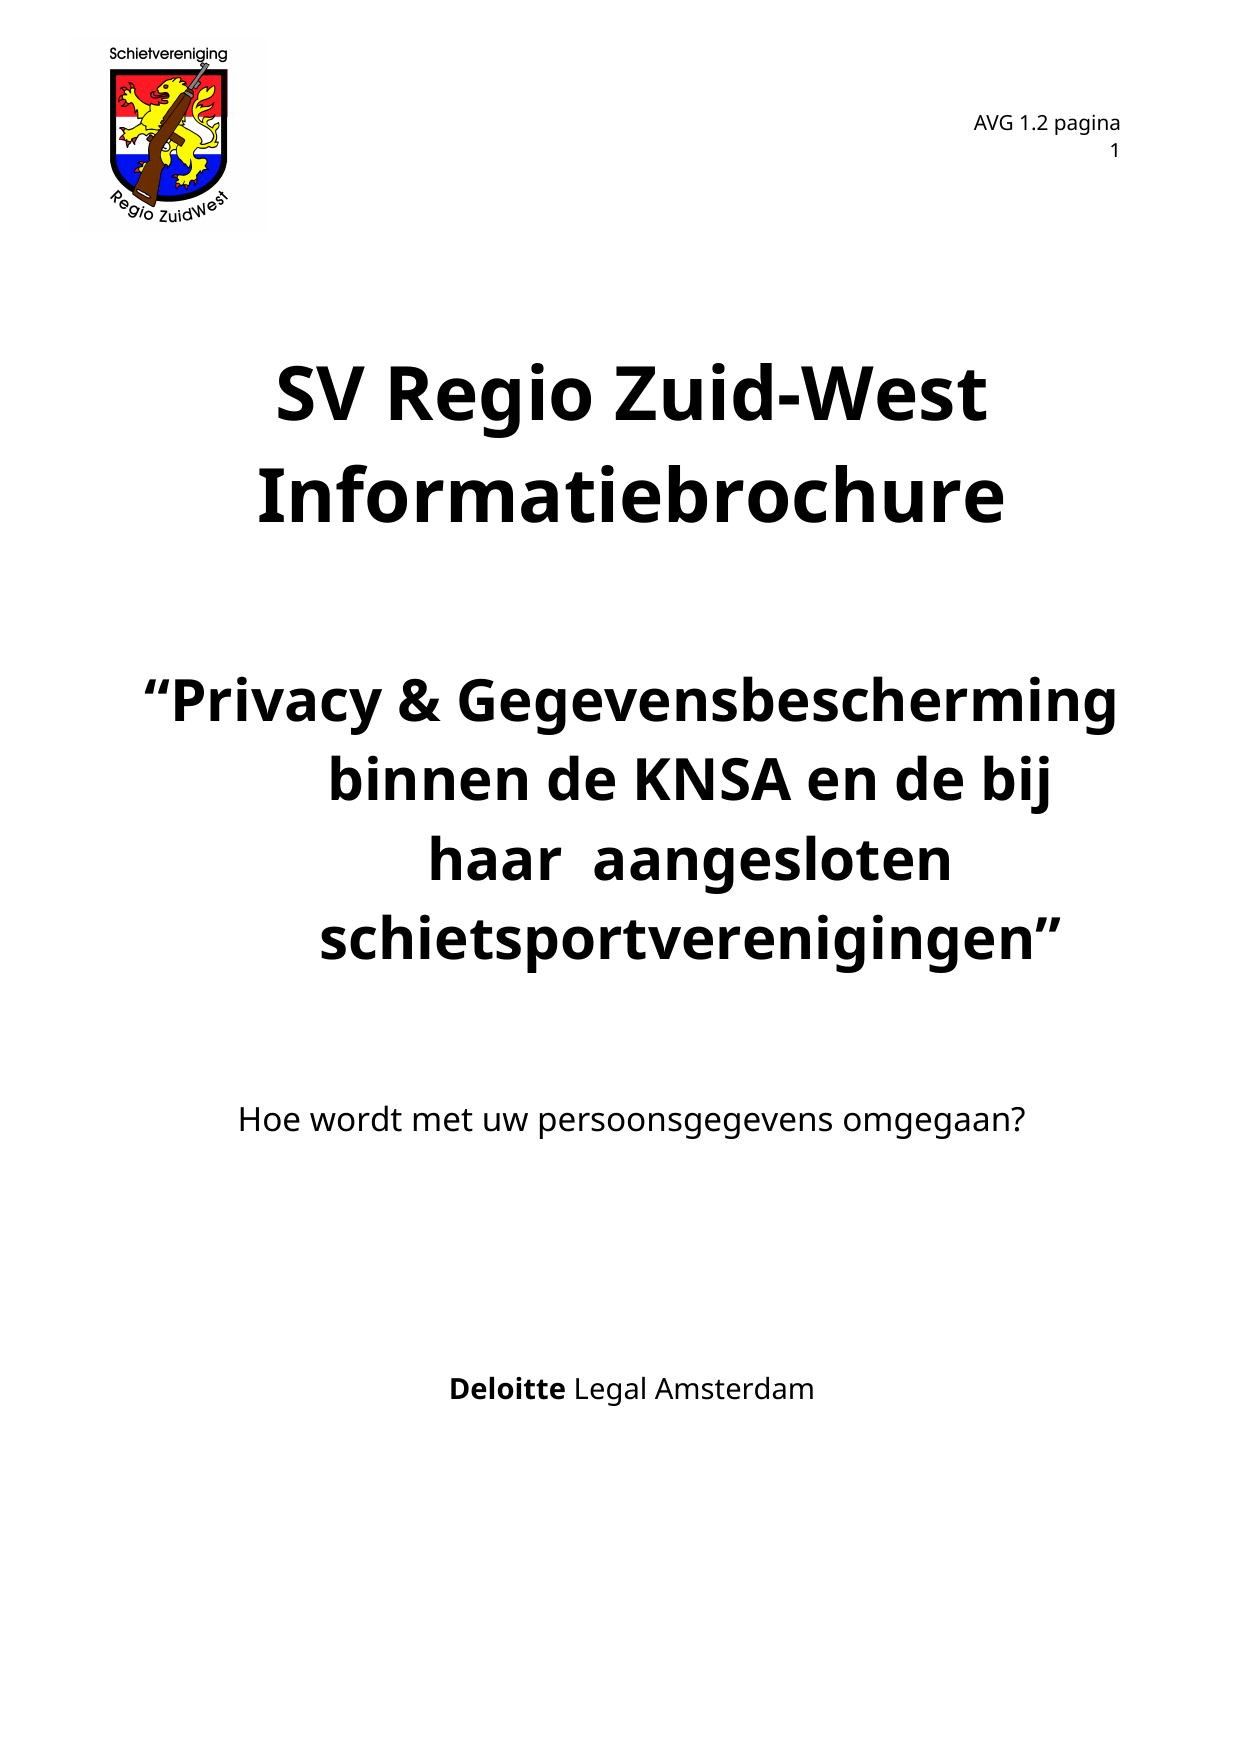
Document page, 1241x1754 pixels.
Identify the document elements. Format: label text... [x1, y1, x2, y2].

text Deloitte Legal Amsterdam [142, 1369, 1122, 1408]
text Hoe wordt met uw persoonsgegevens omgegaan? [142, 1096, 1122, 1141]
text Informatiebrochure [142, 443, 1122, 545]
text SV Regio Zuid-West [142, 340, 1122, 443]
picture [70, 36, 268, 234]
text “Privacy & Gegevensbescherming binnen de KNSA en de bij haar aangesloten schietsportverenigingen” [142, 658, 1122, 976]
